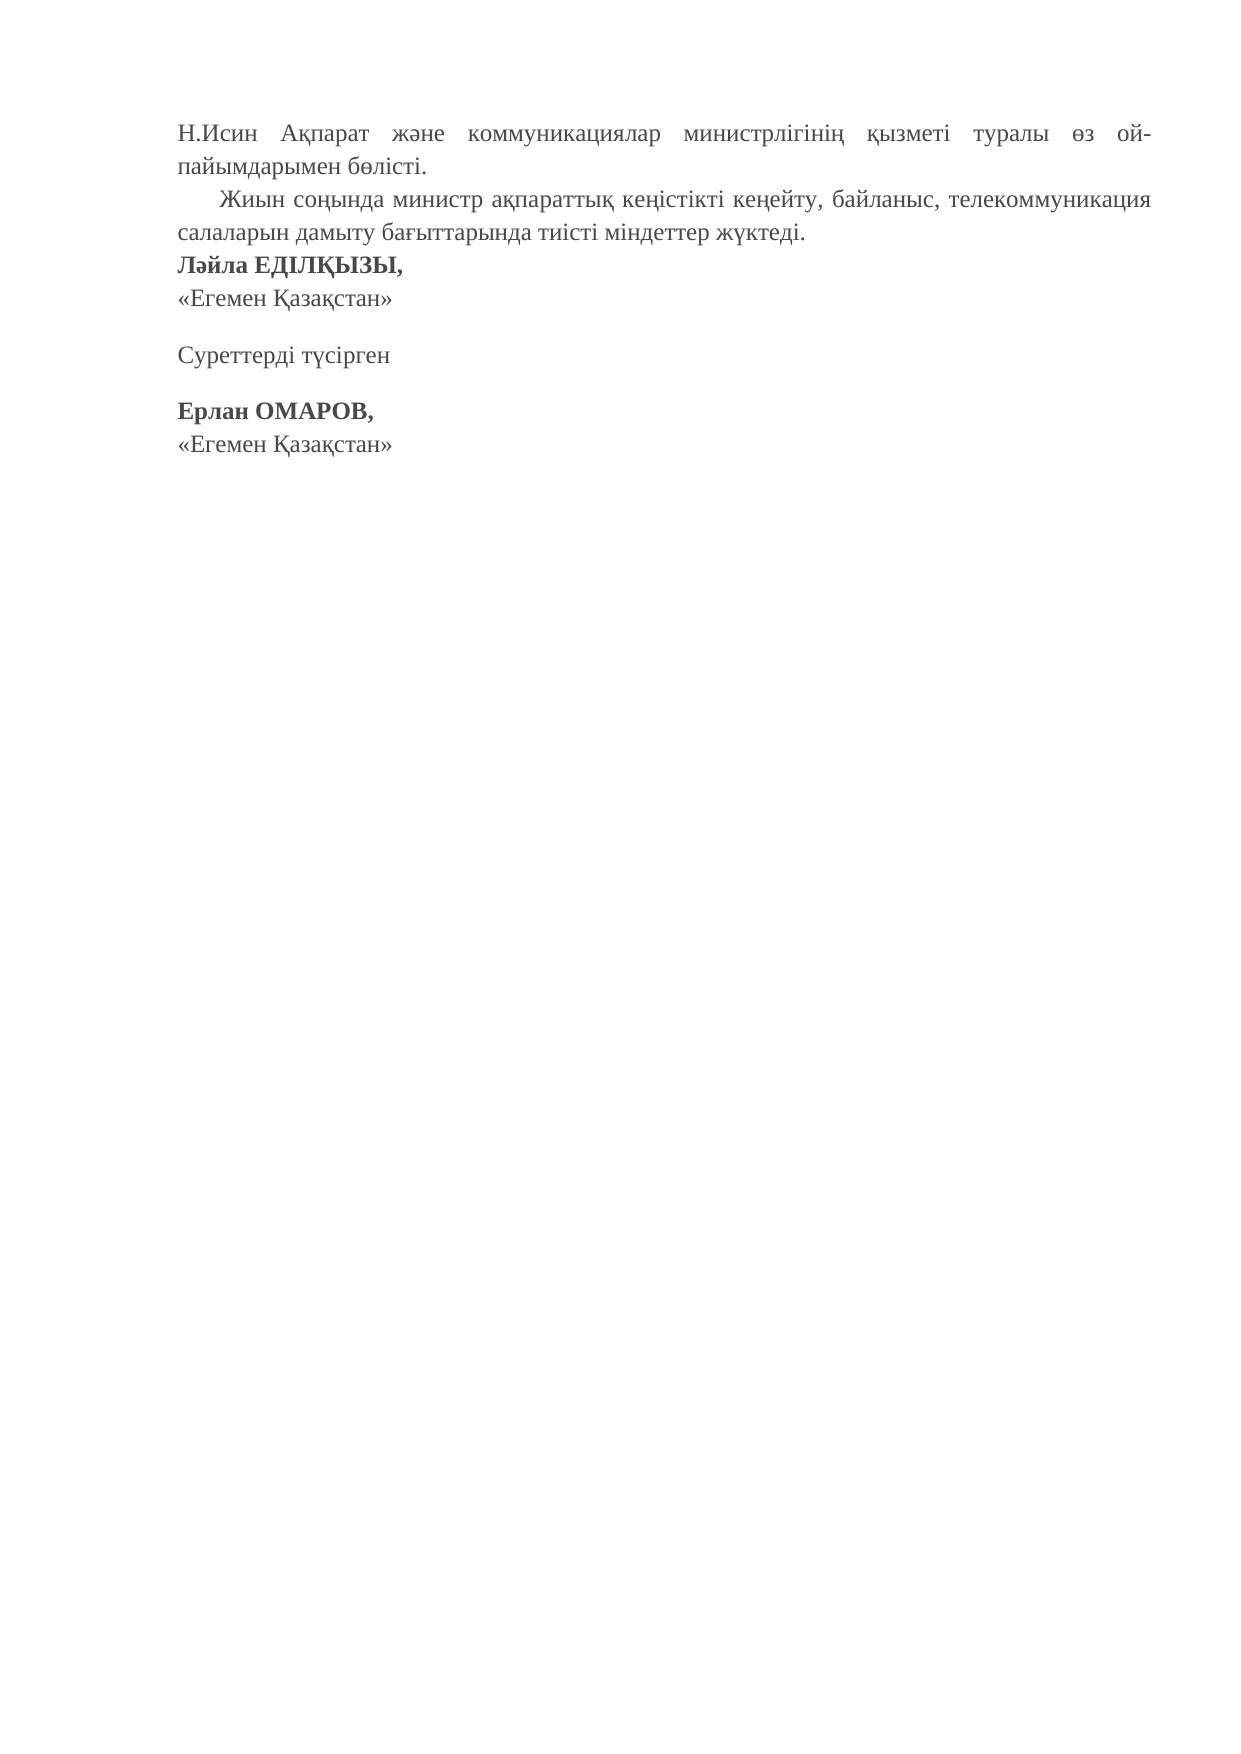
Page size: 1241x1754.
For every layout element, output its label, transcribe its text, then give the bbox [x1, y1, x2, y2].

text Ерлан ОМАРОВ, [177, 396, 1152, 425]
text Жиын соңында министр ақпараттық кеңістікті кеңейту, байланыс, телекоммуникация салаларын дамыту бағыттарында тиісті міндеттер жүктеді. [177, 184, 1152, 246]
text «Егемен Қазақстан» [177, 283, 1152, 312]
text Суреттерді түсірген [177, 340, 1152, 368]
text «Егемен Қазақстан» [177, 429, 1152, 458]
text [177, 118, 1152, 180]
text Ләйла ЕДІЛҚЫЗЫ, [177, 250, 1152, 279]
